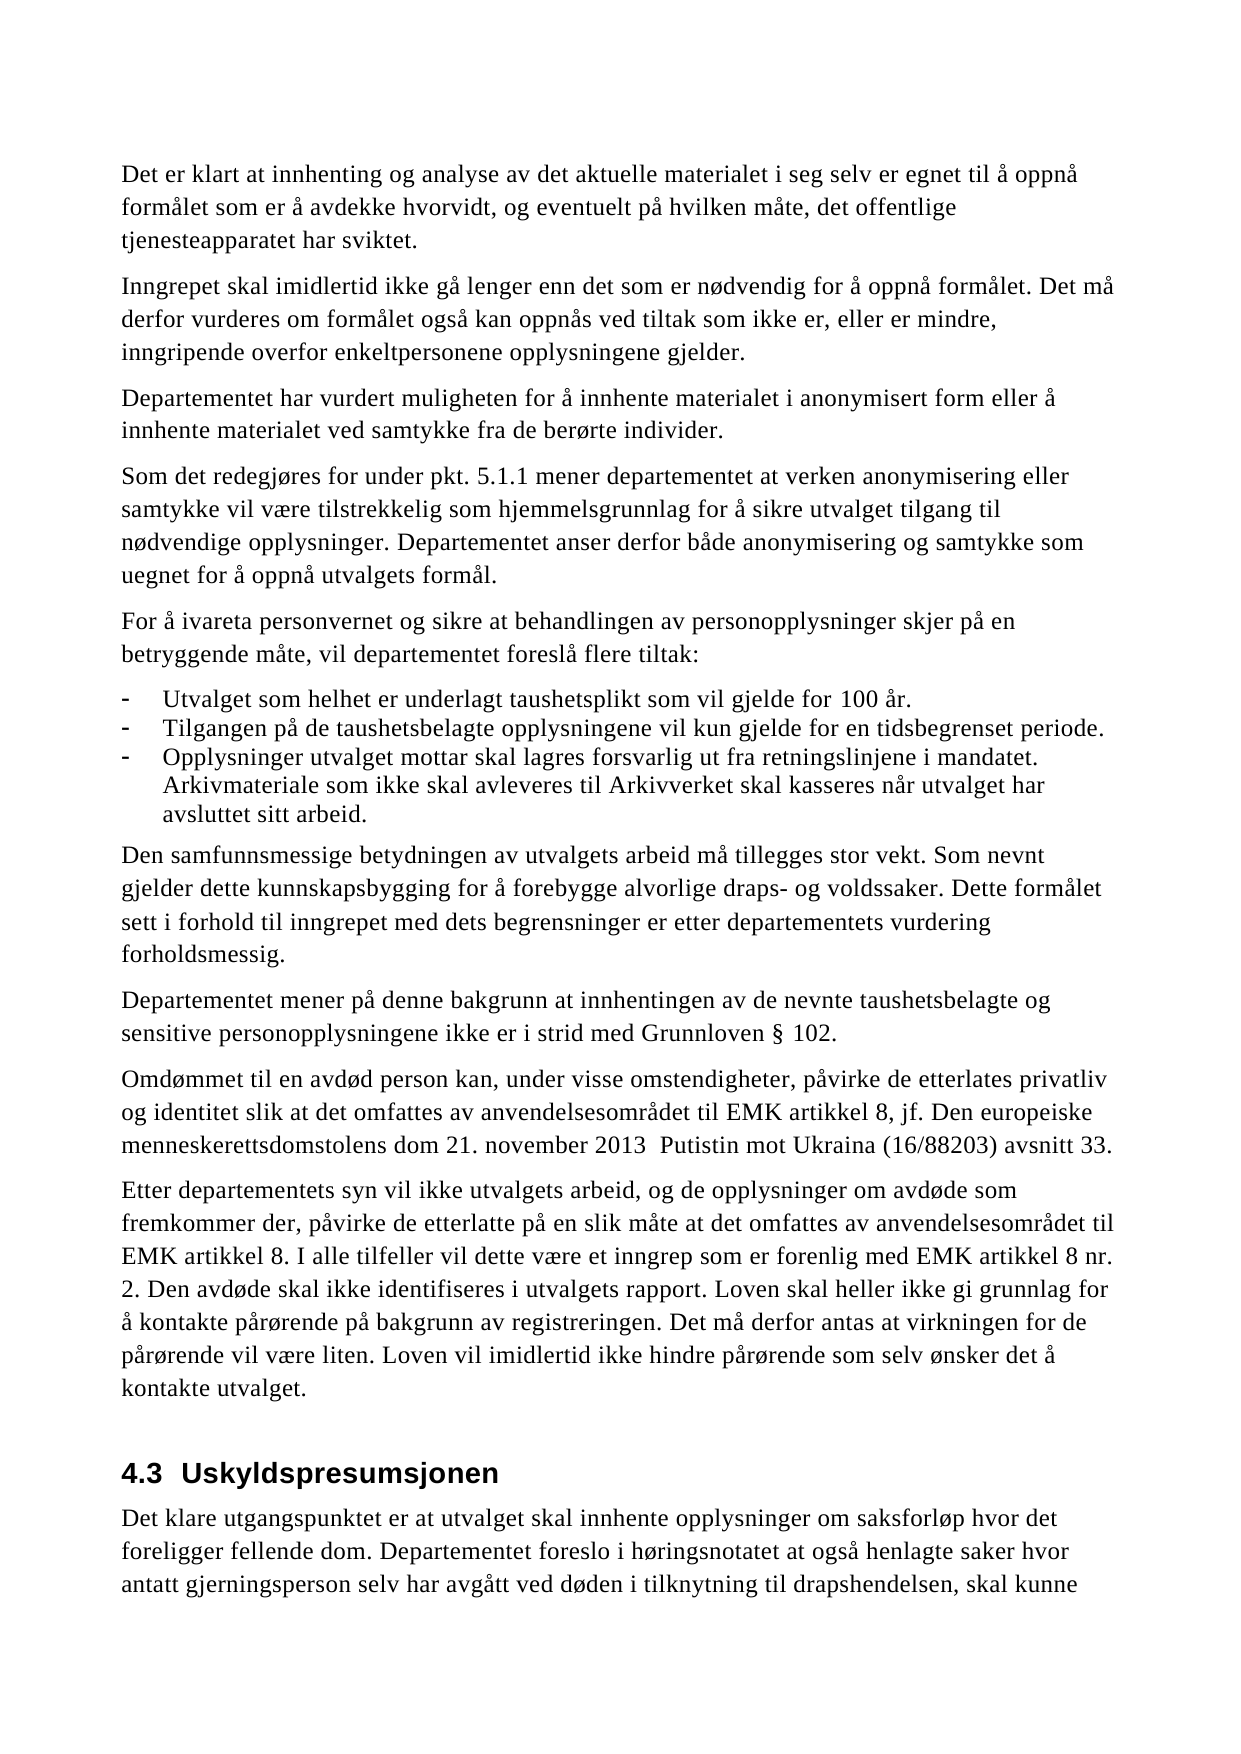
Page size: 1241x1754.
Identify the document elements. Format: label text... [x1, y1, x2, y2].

text Den samfunnsmessige betydningen av utvalgets arbeid må tillegges stor vekt. Som nevnt gjelder dette kunnskapsbygging for å forebygge alvorlige draps- og voldssaker. Dette formålet sett i forhold til inngrepet med dets begrensninger er etter departementets vurdering forholdsmessig. [121, 841, 1119, 968]
subtitle Uskyldspresumsjonen [121, 1456, 1119, 1490]
text Omdømmet til en avdød person kan, under visse omstendigheter, påvirke de etterlates privatliv og identitet slik at det omfattes av anvendelsesområdet til EMK artikkel 8, jf. Den europeiske menneskerettsdomstolens dom 21. november 2013 Putistin mot Ukraina (16/88203) avsnitt 33. [121, 1064, 1119, 1158]
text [121, 1503, 1119, 1598]
text Som det redegjøres for under pkt. 5.1.1 mener departementet at verken anonymisering eller samtykke vil være tilstrekkelig som hjemmelsgrunnlag for å sikre utvalget tilgang til nødvendige opplysninger. Departementet anser derfor både anonymisering og samtykke som uegnet for å oppnå utvalgets formål. [121, 461, 1119, 589]
text Det er klart at innhenting og analyse av det aktuelle materialet i seg selv er egnet til å oppnå formålet som er å avdekke hvorvidt, og eventuelt på hvilken måte, det offentlige tjenesteapparatet har sviktet. [121, 159, 1119, 254]
text For å ivareta personvernet og sikre at behandlingen av personopplysninger skjer på en betryggende måte, vil departementet foreslå flere tiltak: [121, 606, 1119, 667]
list Opplysninger utvalget mottar skal lagres forsvarlig ut fra retningslinjene i mandatet. Arkivmateriale som ikke skal avleveres til Arkivverket skal kasseres når utvalget har avsluttet sitt arbeid. [121, 742, 1119, 828]
text Departementet mener på denne bakgrunn at innhentingen av de nevnte taushetsbelagte og sensitive personopplysningene ikke er i strid med Grunnloven § 102. [121, 985, 1119, 1047]
text Departementet har vurdert muligheten for å innhente materialet i anonymisert form eller å innhente materialet ved samtykke fra de berørte individer. [121, 383, 1119, 444]
list Utvalget som helhet er underlagt taushetsplikt som vil gjelde for 100 år. [121, 684, 1119, 713]
text Etter departementets syn vil ikke utvalgets arbeid, og de opplysninger om avdøde som fremkommer der, påvirke de etterlatte på en slik måte at det omfattes av anvendelsesområdet til EMK artikkel 8. I alle tilfeller vil dette være et inngrep som er forenlig med EMK artikkel 8 nr. 2. Den avdøde skal ikke identifiseres i utvalgets rapport. Loven skal heller ikke gi grunnlag for å kontakte pårørende på bakgrunn av registreringen. Det må derfor antas at virkningen for de pårørende vil være liten. Loven vil imidlertid ikke hindre pårørende som selv ønsker det å kontakte utvalget. [121, 1175, 1119, 1402]
list Tilgangen på de taushetsbelagte opplysningene vil kun gjelde for en tidsbegrenset periode. [121, 713, 1119, 742]
text Inngrepet skal imidlertid ikke gå lenger enn det som er nødvendig for å oppnå formålet. Det må derfor vurderes om formålet også kan oppnås ved tiltak som ikke er, eller er mindre, inngripende overfor enkeltpersonene opplysningene gjelder. [121, 271, 1119, 366]
